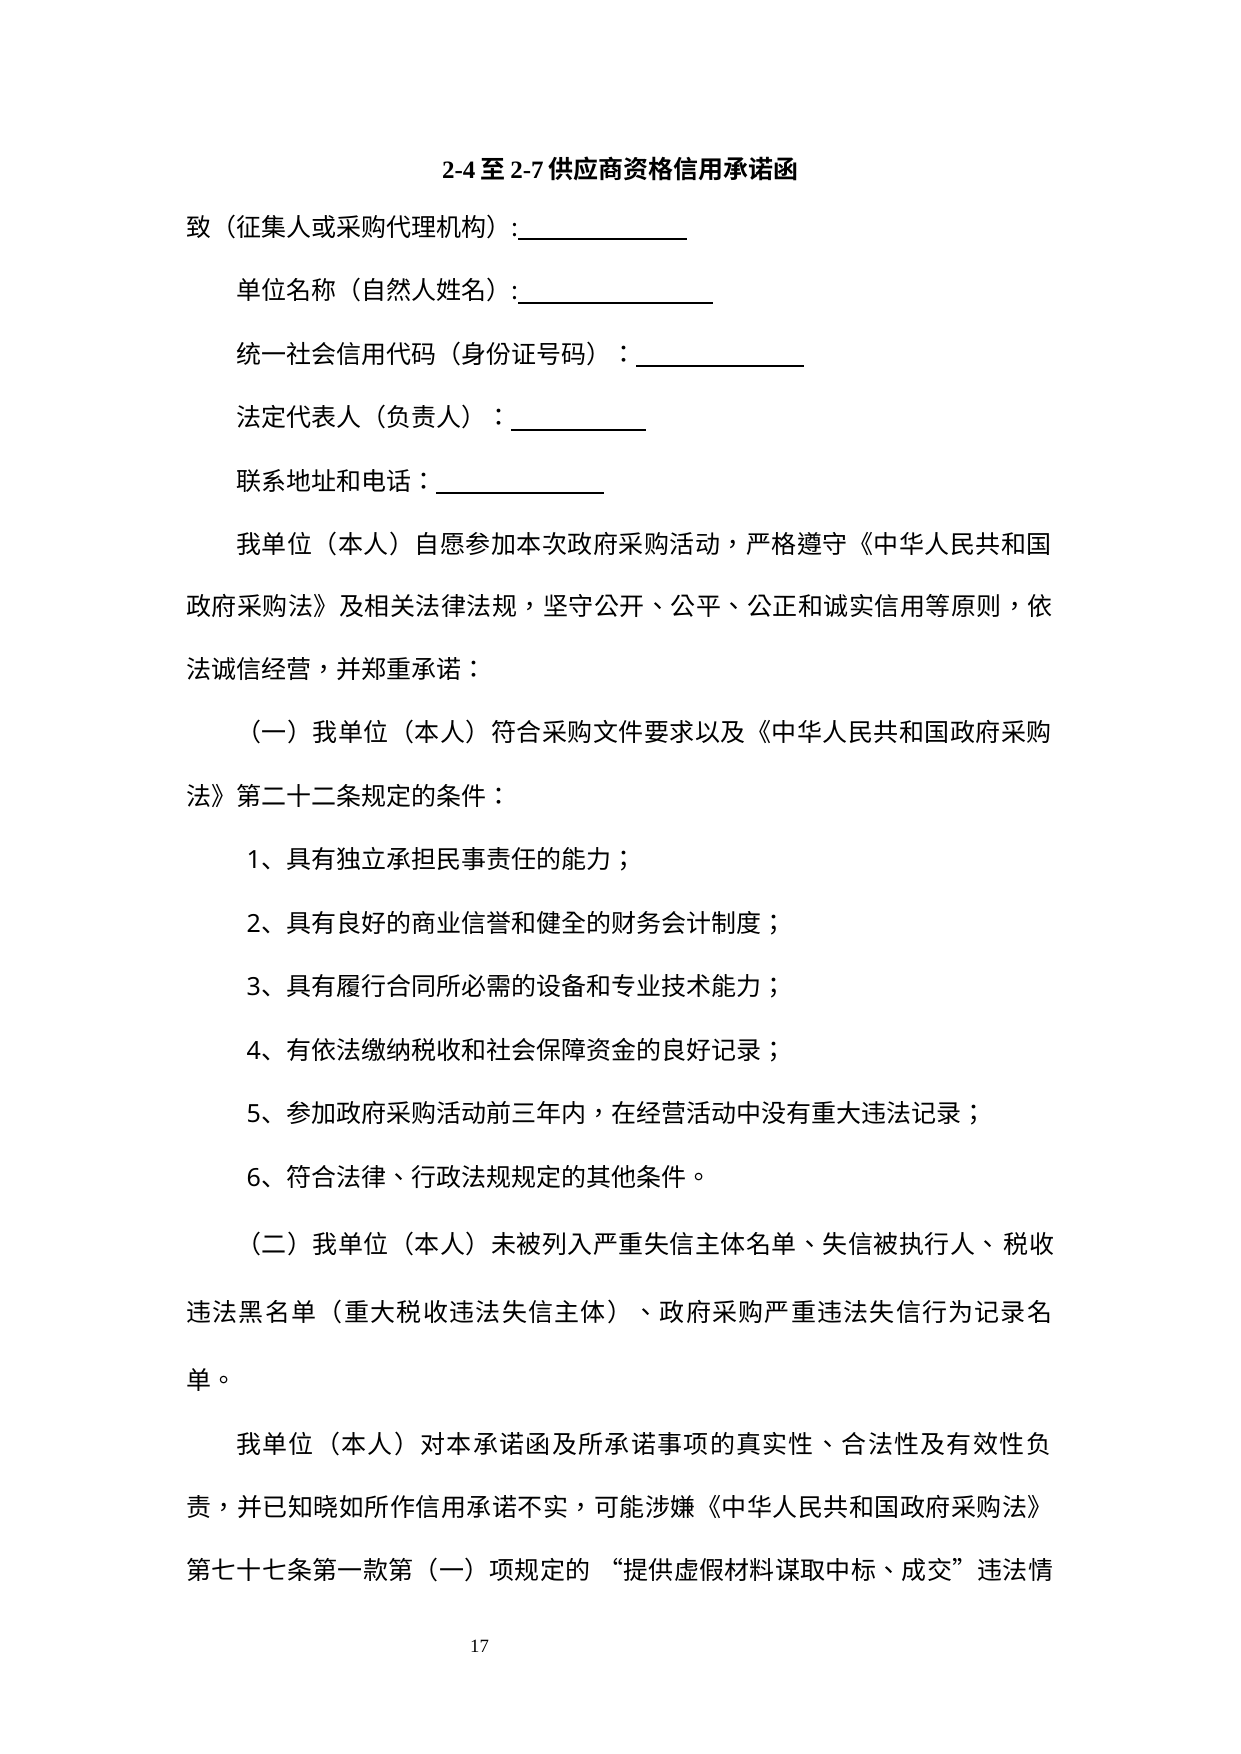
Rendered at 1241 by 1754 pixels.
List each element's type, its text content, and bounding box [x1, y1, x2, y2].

list 2、具有良好的商业信誉和健全的财务会计制度； [246, 881, 1054, 945]
list 1、具有独立承担民事责任的能力； [246, 818, 1054, 881]
text 我单位（本人）自愿参加本次政府采购活动，严格遵守《中华人民共和国政府采购法》及相关法律法规，坚守公开、公平、公正和诚实信用等原则，依法诚信经营，并郑重承诺： [186, 503, 1054, 691]
text 单位名称（自然人姓名）: [186, 249, 1054, 312]
text 联系地址和电话： [186, 439, 1054, 503]
subtitle 2-4至2-7供应商资格信用承诺函 [186, 149, 1054, 185]
text 统一社会信用代码（身份证号码）： [186, 312, 1054, 376]
text 法定代表人（负责人）： [186, 376, 1054, 439]
list 5、参加政府采购活动前三年内，在经营活动中没有重大违法记录； [246, 1072, 1054, 1135]
list 4、有依法缴纳税收和社会保障资金的良好记录； [246, 1008, 1054, 1072]
text 致（征集人或采购代理机构）: [186, 185, 1054, 249]
list 3、具有履行合同所必需的设备和专业技术能力； [246, 945, 1054, 1008]
list 6、符合法律、行政法规规定的其他条件。 [246, 1135, 1054, 1199]
text （二）我单位（本人）未被列入严重失信主体名单、失信被执行人、税收违法黑名单（重大税收违法失信主体）、政府采购严重违法失信行为记录名单。 [186, 1199, 1054, 1403]
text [186, 1403, 1054, 1592]
text （一）我单位（本人）符合采购文件要求以及《中华人民共和国政府采购法》第二十二条规定的条件： [186, 691, 1054, 818]
